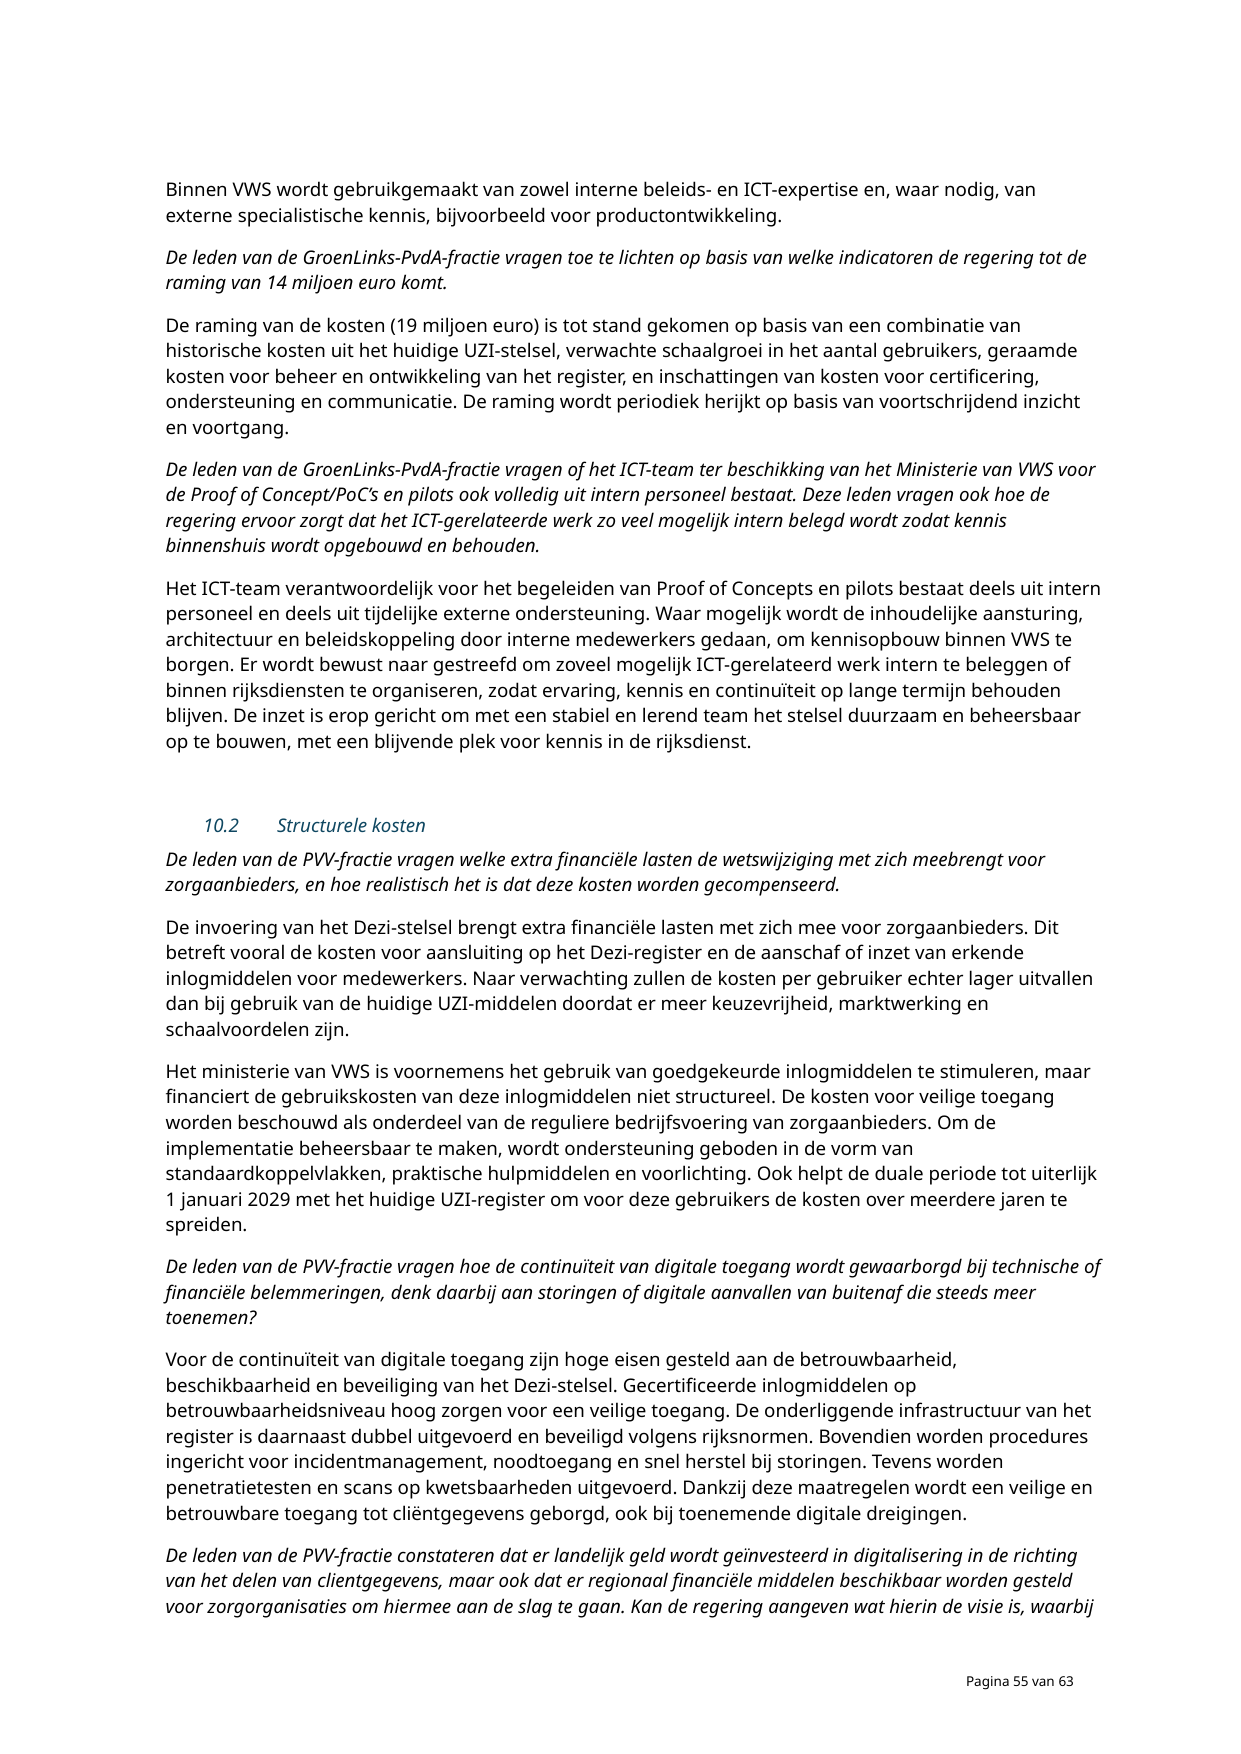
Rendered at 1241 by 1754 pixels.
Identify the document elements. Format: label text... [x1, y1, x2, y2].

text Voor de continuïteit van digitale toegang zijn hoge eisen gesteld aan de betrouwbaarheid, beschikbaarheid en beveiliging van het Dezi-stelsel. Gecertificeerde inlogmiddelen op betrouwbaarheidsniveau hoog zorgen voor een veilige toegang. De onderliggende infrastructuur van het register is daarnaast dubbel uitgevoerd en beveiligd volgens rijksnormen. Bovendien worden procedures ingericht voor incidentmanagement, noodtoegang en snel herstel bij storingen. Tevens worden penetratietesten en scans op kwetsbaarheden uitgevoerd. Dankzij deze maatregelen wordt een veilige en betrouwbare toegang tot cliëntgegevens geborgd, ook bij toenemende digitale dreigingen. [165, 1347, 1108, 1525]
text Binnen VWS wordt gebruikgemaakt van zowel interne beleids- en ICT-expertise en, waar nodig, van externe specialistische kennis, bijvoorbeeld voor productontwikkeling. [165, 176, 1108, 227]
text De leden van de GroenLinks-PvdA-fractie vragen of het ICT-team ter beschikking van het Ministerie van VWS voor de Proof of Concept/PoC’s en pilots ook volledig uit intern personeel bestaat. Deze leden vragen ook hoe de regering ervoor zorgt dat het ICT-gerelateerde werk zo veel mogelijk intern belegd wordt zodat kennis binnenshuis wordt opgebouwd en behouden. [165, 456, 1108, 558]
text De raming van de kosten (19 miljoen euro) is tot stand gekomen op basis van een combinatie van historische kosten uit het huidige UZI-stelsel, verwachte schaalgroei in het aantal gebruikers, geraamde kosten voor beheer en ontwikkeling van het register, en inschattingen van kosten voor certificering, ondersteuning en communicatie. De raming wordt periodiek herijkt op basis van voortschrijdend inzicht en voortgang. [165, 312, 1108, 439]
text De leden van de GroenLinks-PvdA-fractie vragen toe te lichten op basis van welke indicatoren de regering tot de raming van 14 miljoen euro komt. [165, 244, 1108, 295]
text De leden van de PVV-fractie vragen welke extra financiële lasten de wetswijziging met zich meebrengt voor zorgaanbieders, en hoe realistisch het is dat deze kosten worden gecompenseerd. [165, 846, 1108, 897]
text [165, 1542, 1108, 1619]
text Het ministerie van VWS is voornemens het gebruik van goedgekeurde inlogmiddelen te stimuleren, maar financiert de gebruikskosten van deze inlogmiddelen niet structureel. De kosten voor veilige toegang worden beschouwd als onderdeel van de reguliere bedrijfsvoering van zorgaanbieders. Om de implementatie beheersbaar te maken, wordt ondersteuning geboden in de vorm van standaardkoppelvlakken, praktische hulpmiddelen en voorlichting. Ook helpt de duale periode tot uiterlijk 1 januari 2029 met het huidige UZI-register om voor deze gebruikers de kosten over meerdere jaren te spreiden. [165, 1058, 1108, 1237]
list Structurele kosten [203, 812, 1108, 838]
text Het ICT-team verantwoordelijk voor het begeleiden van Proof of Concepts en pilots bestaat deels uit intern personeel en deels uit tijdelijke externe ondersteuning. Waar mogelijk wordt de inhoudelijke aansturing, architectuur en beleidskoppeling door interne medewerkers gedaan, om kennisopbouw binnen VWS te borgen. Er wordt bewust naar gestreefd om zoveel mogelijk ICT-gerelateerd werk intern te beleggen of binnen rijksdiensten te organiseren, zodat ervaring, kennis en continuïteit op lange termijn behouden blijven. De inzet is erop gericht om met een stabiel en lerend team het stelsel duurzaam en beheersbaar op te bouwen, met een blijvende plek voor kennis in de rijksdienst. [165, 575, 1108, 753]
text De invoering van het Dezi-stelsel brengt extra financiële lasten met zich mee voor zorgaanbieders. Dit betreft vooral de kosten voor aansluiting op het Dezi-register en de aanschaf of inzet van erkende inlogmiddelen voor medewerkers. Naar verwachting zullen de kosten per gebruiker echter lager uitvallen dan bij gebruik van de huidige UZI-middelen doordat er meer keuzevrijheid, marktwerking en schaalvoordelen zijn. [165, 914, 1108, 1042]
text De leden van de PVV-fractie vragen hoe de continuïteit van digitale toegang wordt gewaarborgd bij technische of financiële belemmeringen, denk daarbij aan storingen of digitale aanvallen van buitenaf die steeds meer toenemen? [165, 1253, 1108, 1330]
